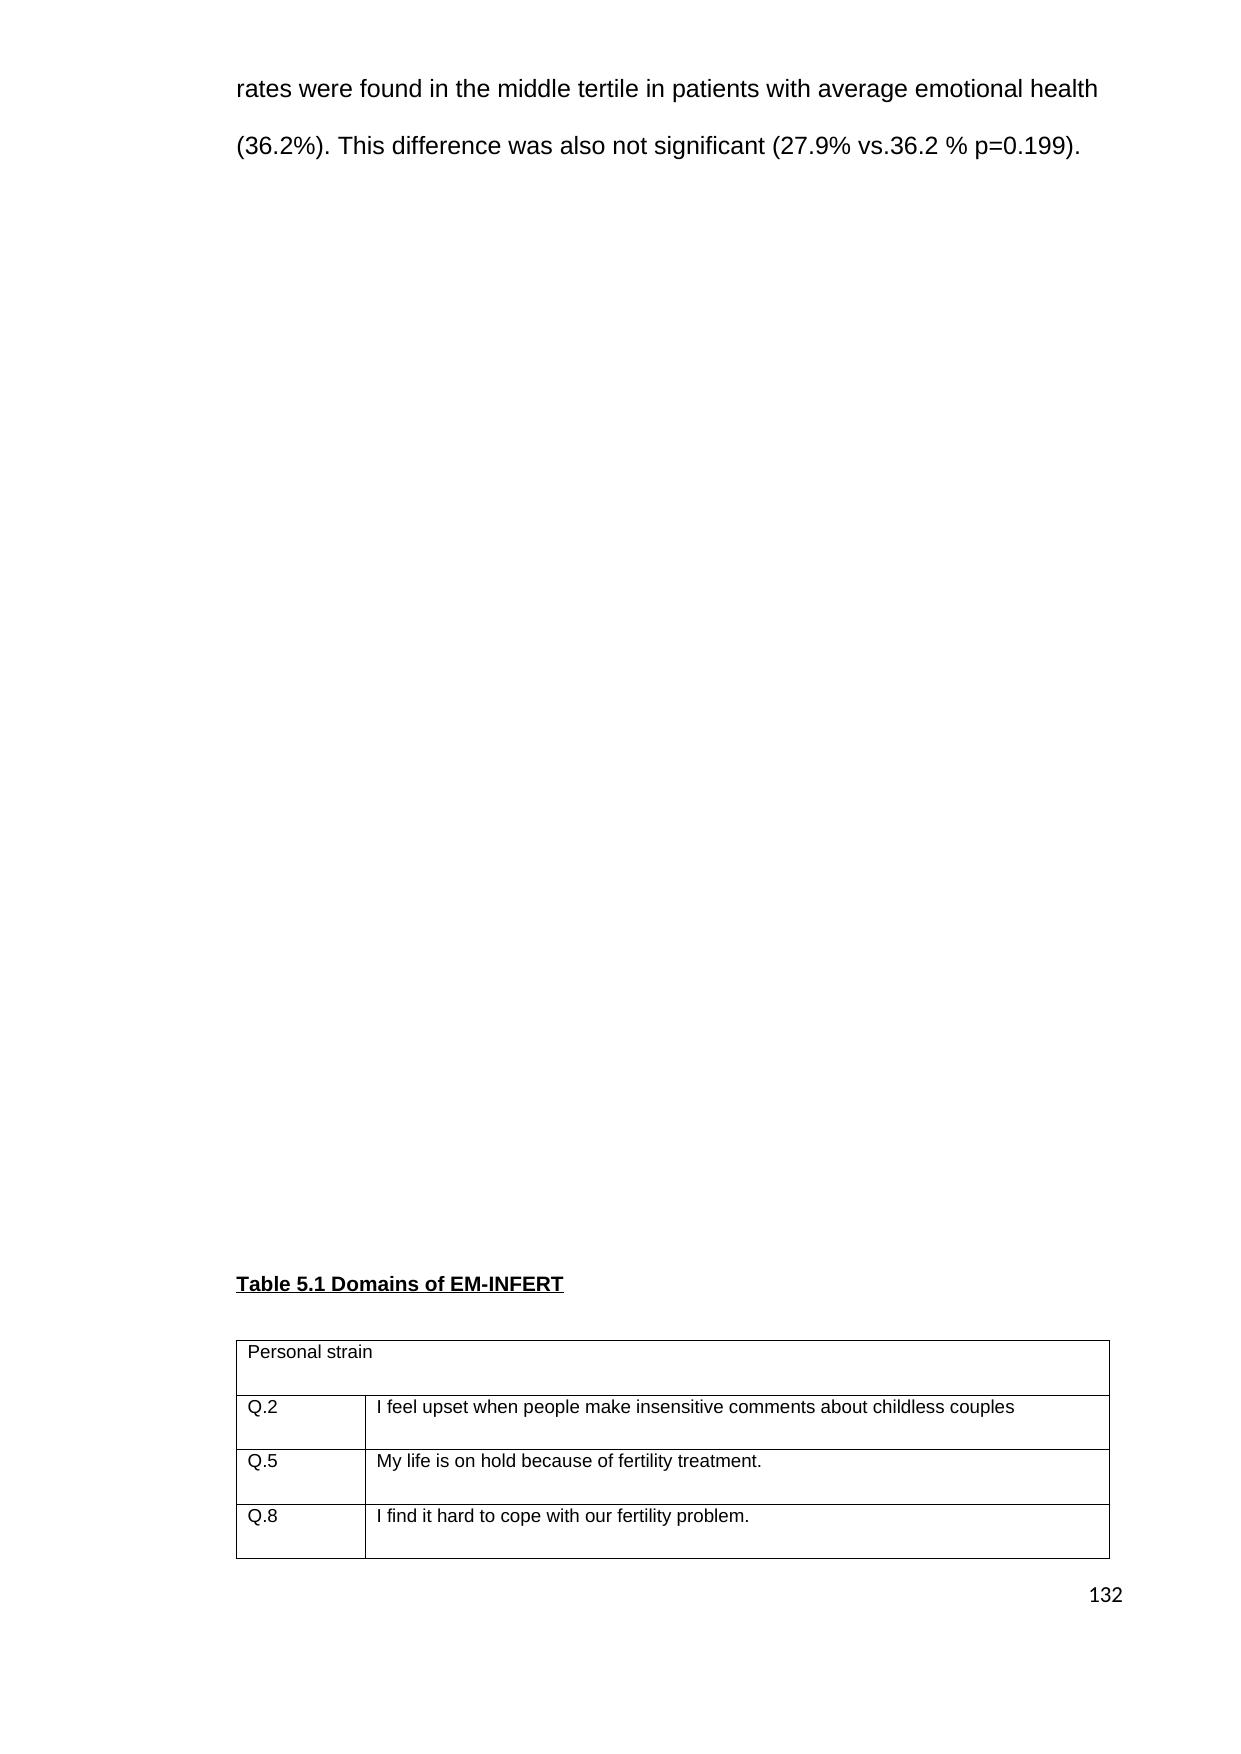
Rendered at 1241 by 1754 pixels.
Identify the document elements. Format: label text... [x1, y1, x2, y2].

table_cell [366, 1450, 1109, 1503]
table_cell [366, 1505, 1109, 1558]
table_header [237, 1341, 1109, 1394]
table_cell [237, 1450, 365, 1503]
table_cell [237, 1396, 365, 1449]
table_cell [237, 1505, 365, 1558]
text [236, 74, 1123, 160]
text Table 5.1 Domains of EM-INFERT [236, 1271, 1123, 1295]
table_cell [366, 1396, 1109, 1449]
